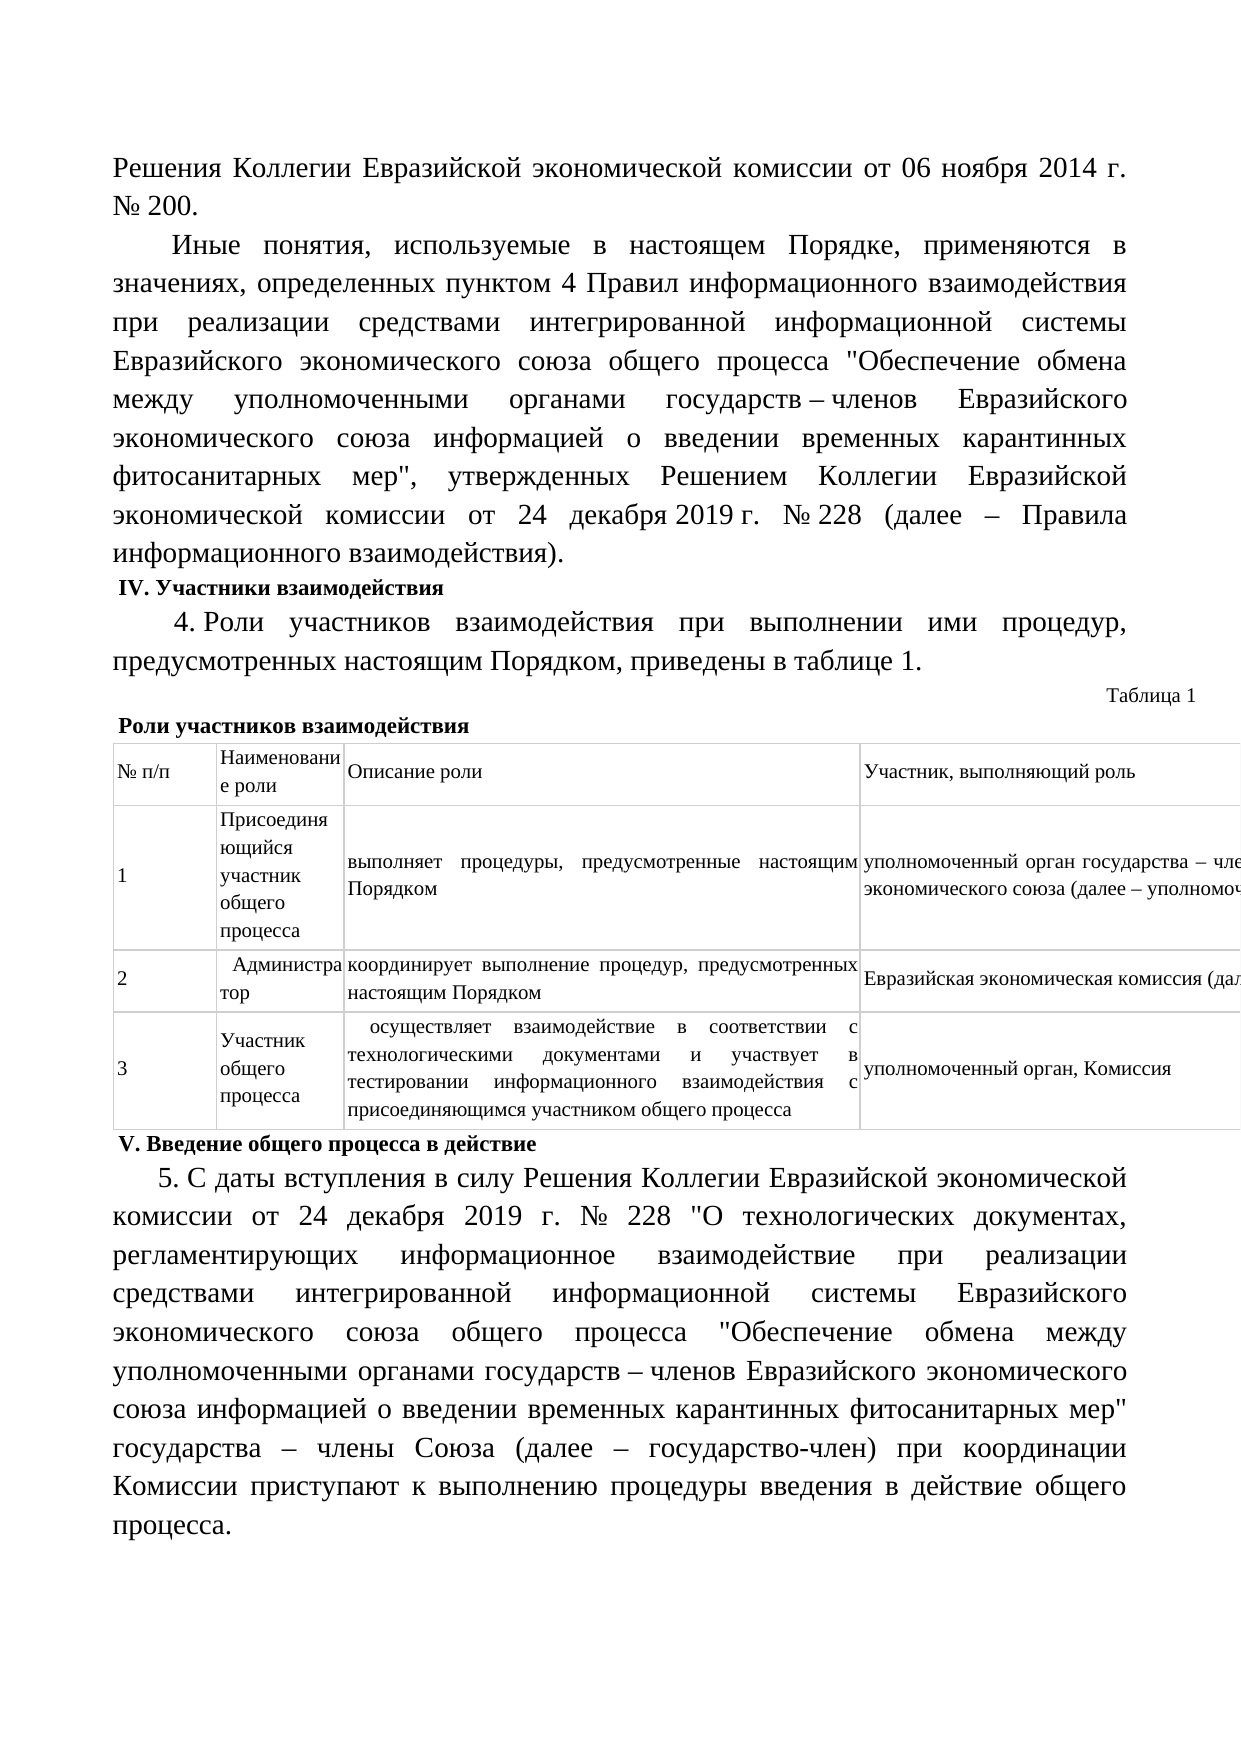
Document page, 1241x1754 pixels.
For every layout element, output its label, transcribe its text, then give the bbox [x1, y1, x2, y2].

text Иные понятия, используемые в настоящем Порядке, применяются в значениях, определенных пунктом 4 Правил информационного взаимодействия при реализации средствами интегрированной информационной системы Евразийского экономического союза общего процесса "Обеспечение обмена между уполномоченными органами государств – членов Евразийского экономического союза информацией о введении временных карантинных фитосанитарных мер", утвержденных Решением Коллегии Евразийской экономической комиссии от 24 декабря 2019 г. № 228 (далее – Правила информационного взаимодействия). [112, 227, 1128, 569]
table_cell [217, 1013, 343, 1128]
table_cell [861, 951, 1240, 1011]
text V. Введение общего процесса в действие [112, 1130, 1128, 1156]
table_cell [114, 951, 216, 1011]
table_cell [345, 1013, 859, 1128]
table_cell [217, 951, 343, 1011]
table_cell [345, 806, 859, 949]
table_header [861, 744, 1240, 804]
text Роли участников взаимодействия [112, 712, 1128, 739]
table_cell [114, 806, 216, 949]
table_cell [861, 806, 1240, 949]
text IV. Участники взаимодействия [112, 574, 1128, 600]
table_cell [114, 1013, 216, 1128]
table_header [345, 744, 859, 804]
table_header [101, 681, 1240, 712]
text 5. С даты вступления в силу Решения Коллегии Евразийской экономической комиссии от 24 декабря 2019 г. № 228 "О технологических документах, регламентирующих информационное взаимодействие при реализации средствами интегрированной информационной системы Евразийского экономического союза общего процесса "Обеспечение обмена между уполномоченными органами государств – членов Евразийского экономического союза информацией о введении временных карантинных фитосанитарных мер" государства – члены Союза (далее – государство-член) при координации Комиссии приступают к выполнению процедуры введения в действие общего процесса. [112, 1160, 1128, 1540]
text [112, 150, 1128, 222]
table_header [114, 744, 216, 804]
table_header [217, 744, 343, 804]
text 4. Роли участников взаимодействия при выполнении ими процедур, предусмотренных настоящим Порядком, приведены в таблице 1. [112, 604, 1128, 676]
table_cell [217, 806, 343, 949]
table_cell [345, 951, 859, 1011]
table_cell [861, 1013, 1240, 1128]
